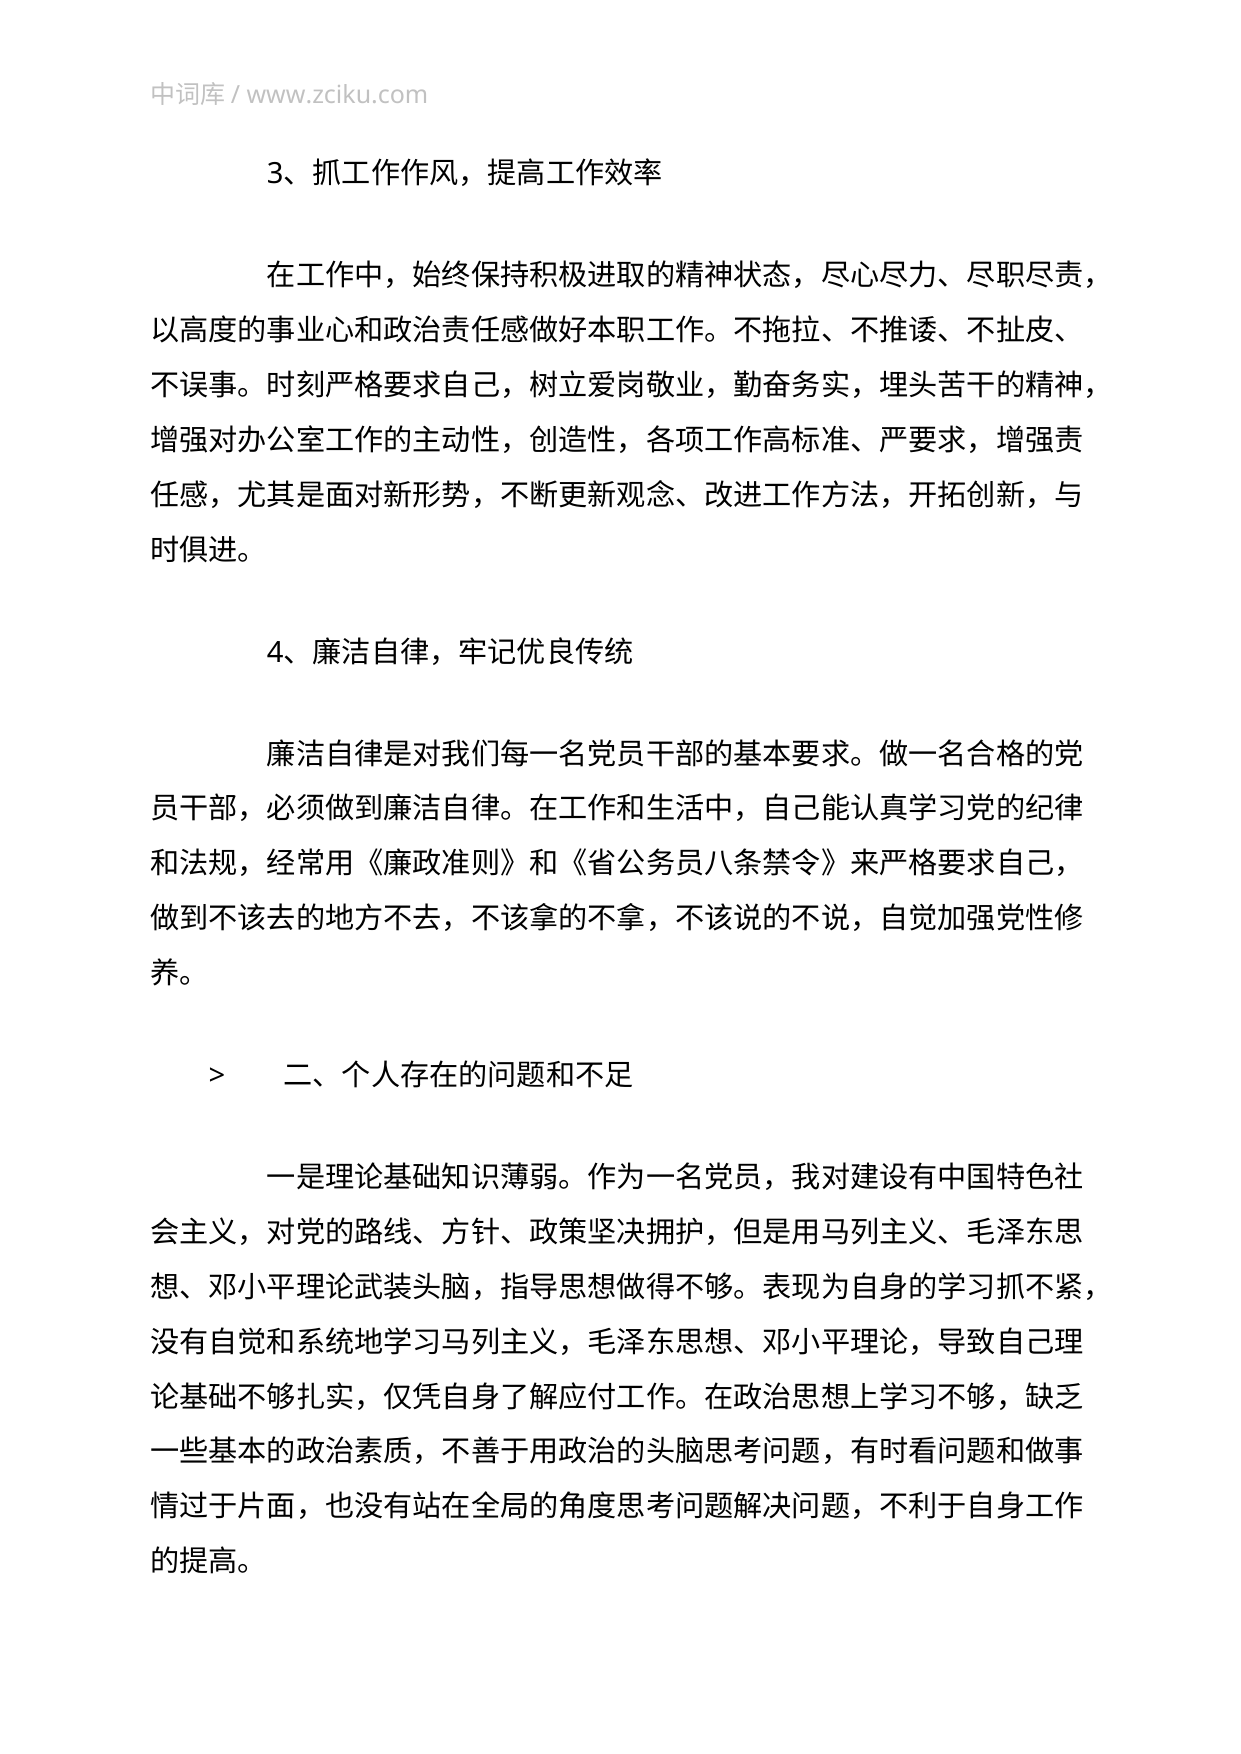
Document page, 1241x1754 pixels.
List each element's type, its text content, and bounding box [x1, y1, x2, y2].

text 廉洁自律是对我们每一名党员干部的基本要求。做一名合格的党员干部，必须做到廉洁自律。在工作和生活中，自己能认真学习党的纪律和法规，经常用《廉政准则》和《省公务员八条禁令》来严格要求自己，做到不该去的地方不去，不该拿的不拿，不该说的不说，自觉加强党性修养。 [150, 730, 1090, 992]
text 一是理论基础知识薄弱。作为一名党员，我对建设有中国特色社会主义，对党的路线、方针、政策坚决拥护，但是用马列主义、毛泽东思想、邓小平理论武装头脑，指导思想做得不够。表现为自身的学习抓不紧，没有自觉和系统地学习马列主义，毛泽东思想、邓小平理论，导致自己理论基础不够扎实，仅凭自身了解应付工作。在政治思想上学习不够，缺乏一些基本的政治素质，不善于用政治的头脑思考问题，有时看问题和做事情过于片面，也没有站在全局的角度思考问题解决问题，不利于自身工作的提高。 [150, 1153, 1090, 1580]
text 3、抓工作作风，提高工作效率 [150, 150, 1090, 192]
text > 二、个人存在的问题和不足 [150, 1052, 1090, 1094]
text 4、廉洁自律，牢记优良传统 [150, 628, 1090, 671]
text 在工作中，始终保持积极进取的精神状态，尽心尽力、尽职尽责，以高度的事业心和政治责任感做好本职工作。不拖拉、不推诿、不扯皮、不误事。时刻严格要求自己，树立爱岗敬业，勤奋务实，埋头苦干的精神，增强对办公室工作的主动性，创造性，各项工作高标准、严要求，增强责任感，尤其是面对新形势，不断更新观念、改进工作方法，开拓创新，与时俱进。 [150, 252, 1090, 569]
